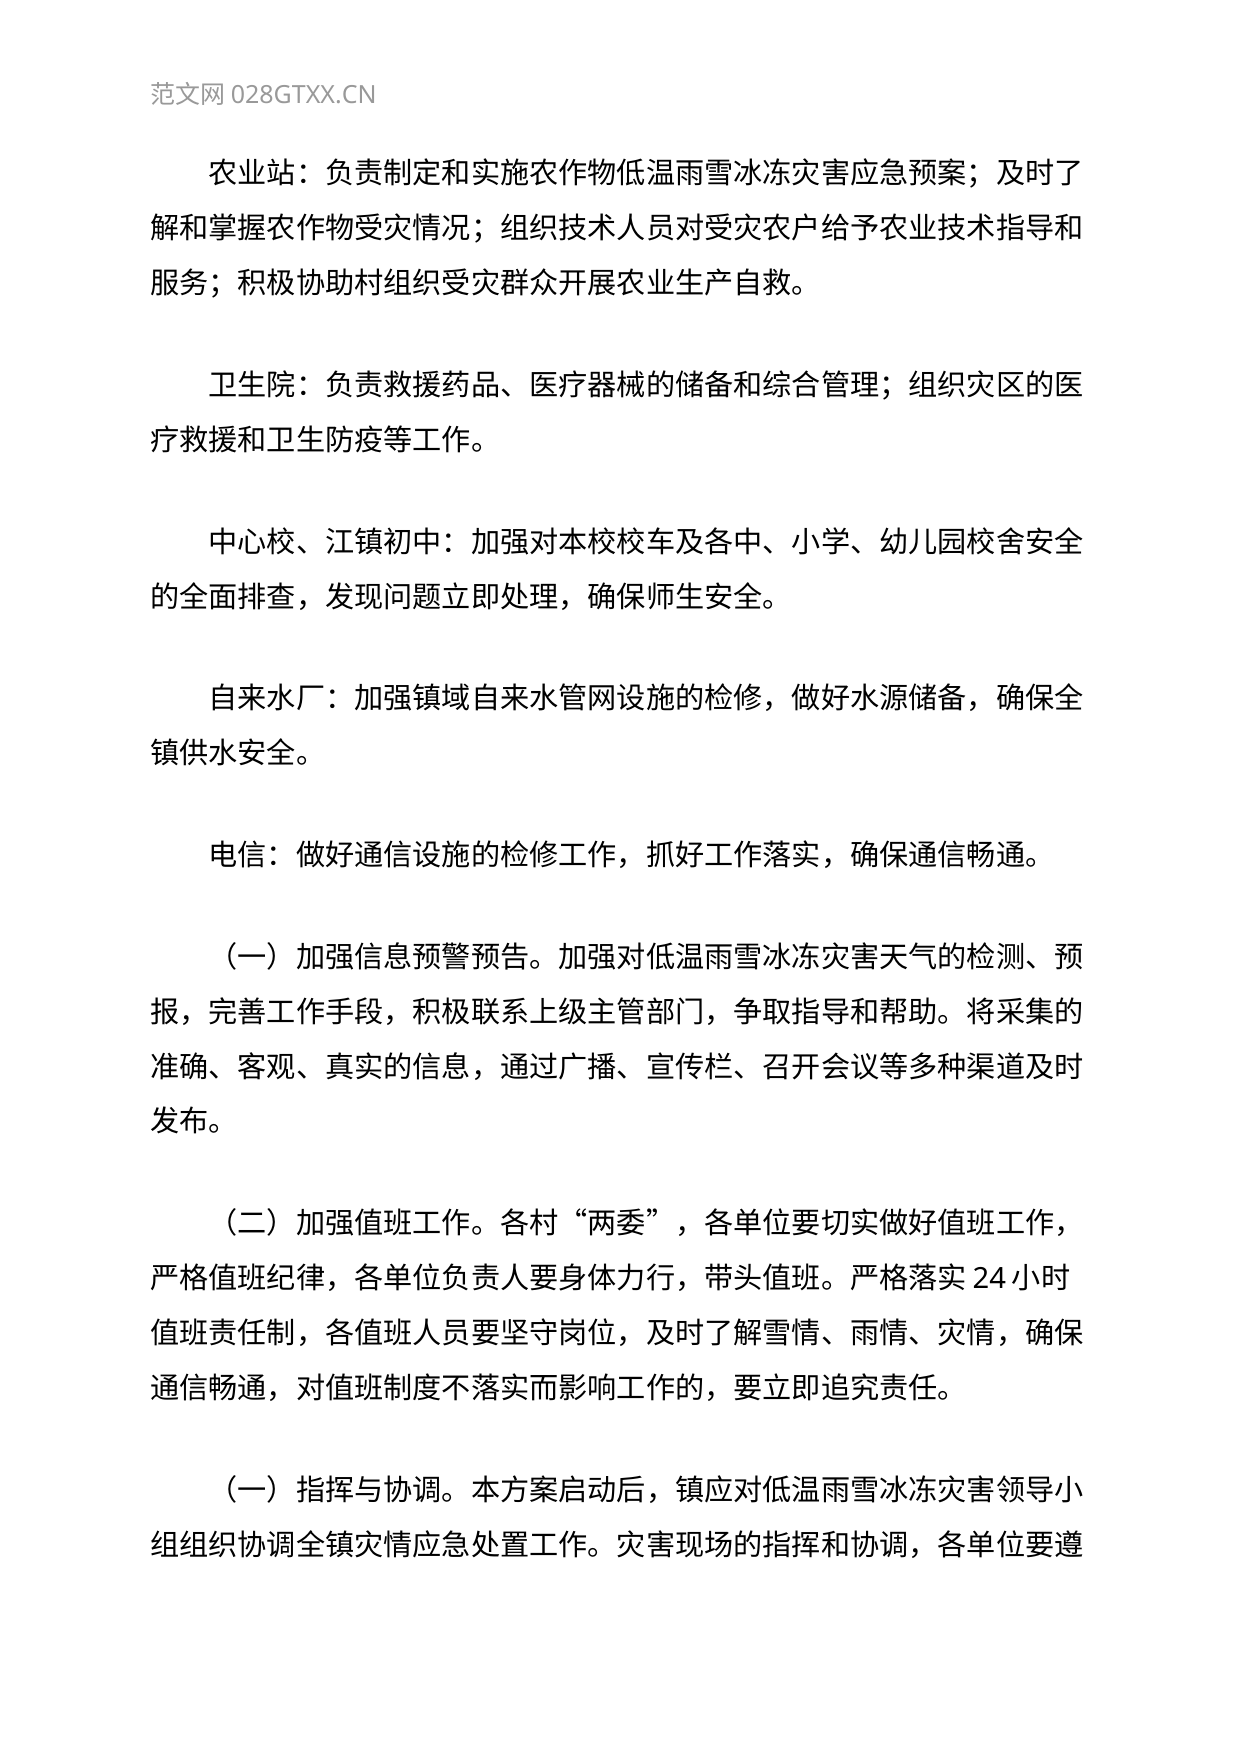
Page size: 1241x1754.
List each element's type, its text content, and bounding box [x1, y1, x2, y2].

text 卫生院：负责救援药品、医疗器械的储备和综合管理；组织灾区的医疗救援和卫生防疫等工作。 [150, 362, 1090, 459]
text 自来水厂：加强镇域自来水管网设施的检修，做好水源储备，确保全镇供水安全。 [150, 675, 1090, 772]
text 中心校、江镇初中：加强对本校校车及各中、小学、幼儿园校舍安全的全面排查，发现问题立即处理，确保师生安全。 [150, 518, 1090, 615]
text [150, 1466, 1090, 1563]
text （二）加强值班工作。各村“两委”，各单位要切实做好值班工作，严格值班纪律，各单位负责人要身体力行，带头值班。严格落实24小时值班责任制，各值班人员要坚守岗位，及时了解雪情、雨情、灾情，确保通信畅通，对值班制度不落实而影响工作的，要立即追究责任。 [150, 1200, 1090, 1407]
text 农业站：负责制定和实施农作物低温雨雪冰冻灾害应急预案；及时了解和掌握农作物受灾情况；组织技术人员对受灾农户给予农业技术指导和服务；积极协助村组织受灾群众开展农业生产自救。 [150, 150, 1090, 302]
text （一）加强信息预警预告。加强对低温雨雪冰冻灾害天气的检测、预报，完善工作手段，积极联系上级主管部门，争取指导和帮助。将采集的准确、客观、真实的信息，通过广播、宣传栏、召开会议等多种渠道及时发布。 [150, 933, 1090, 1140]
text 电信：做好通信设施的检修工作，抓好工作落实，确保通信畅通。 [150, 832, 1090, 874]
